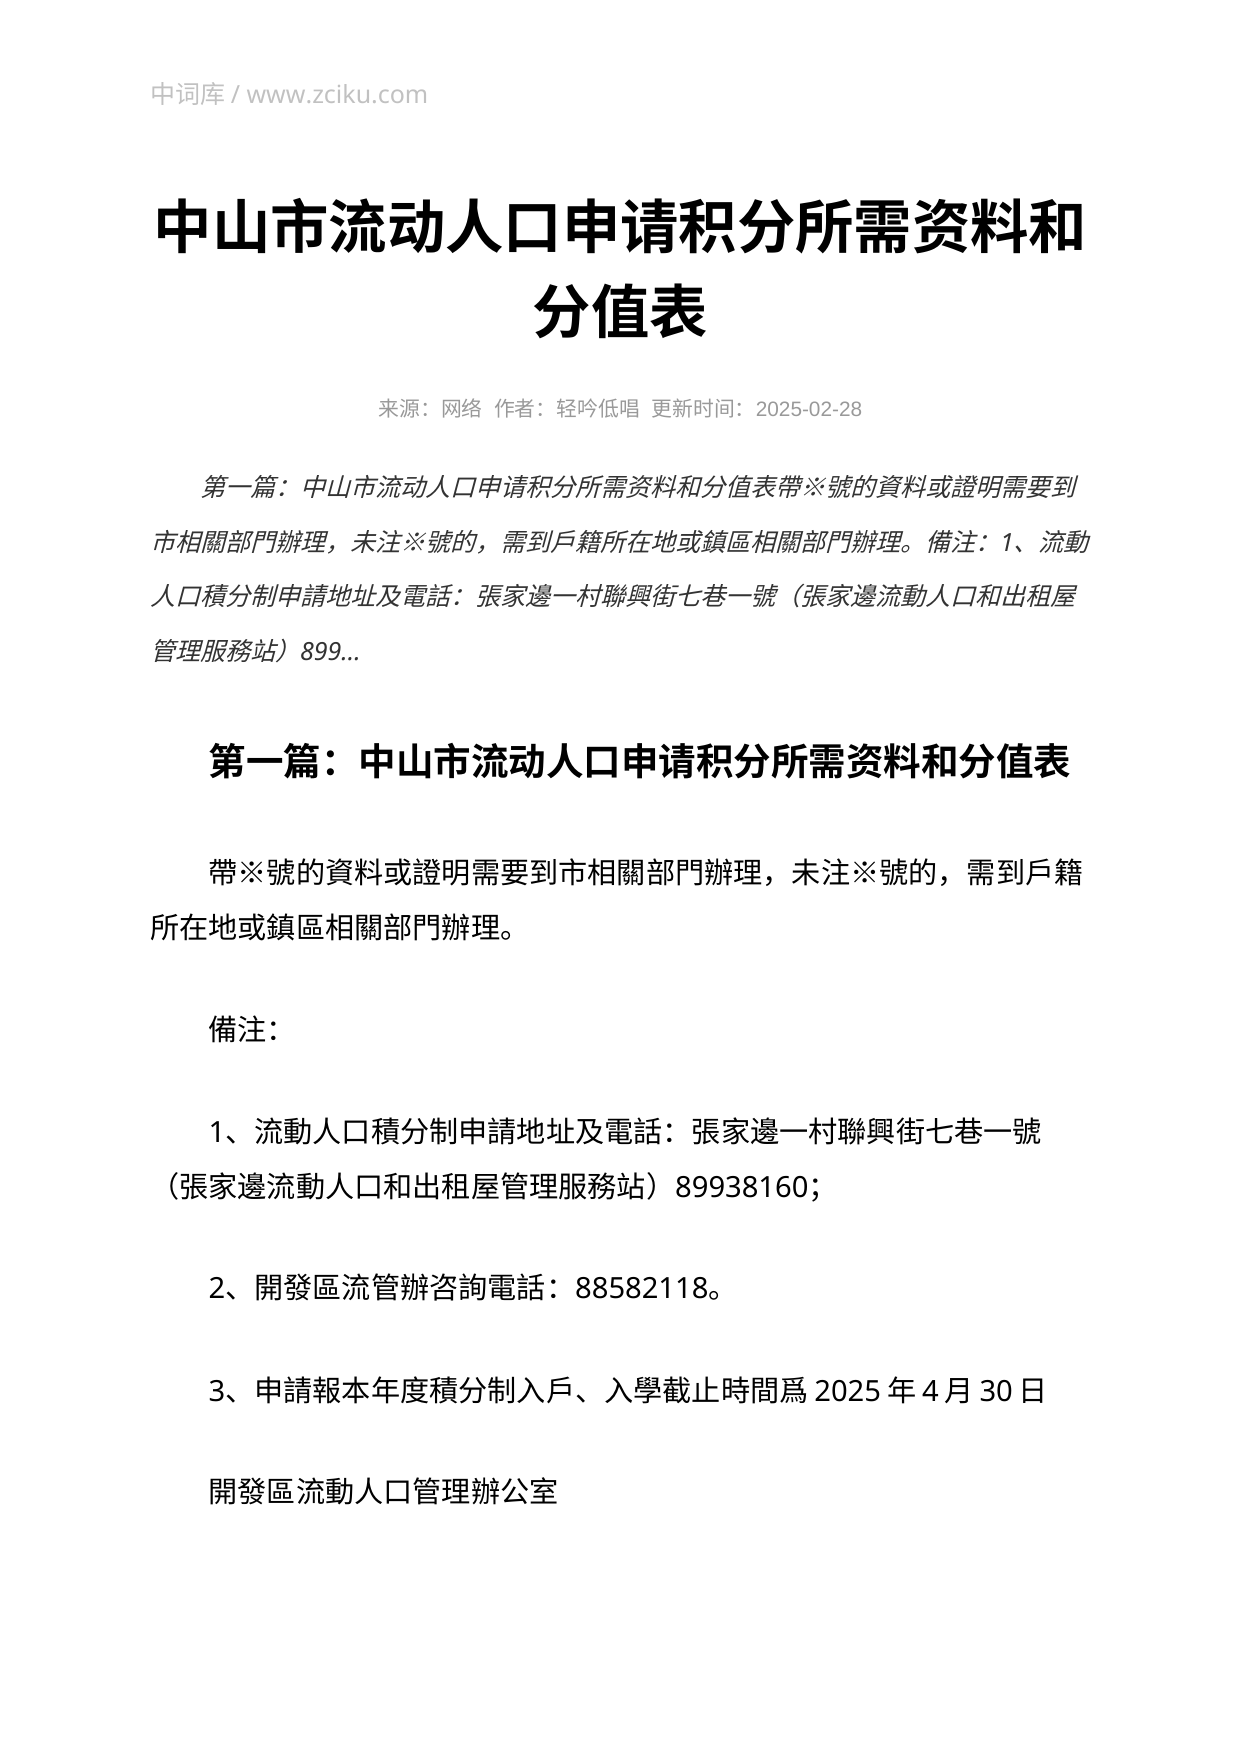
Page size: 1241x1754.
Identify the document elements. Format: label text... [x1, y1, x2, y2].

text 1、流動人口積分制申請地址及電話：張家邊一村聯興街七巷一號（張家邊流動人口和出租屋管理服務站）89938160； [150, 1108, 1090, 1206]
text 開發區流動人口管理辦公室 [150, 1469, 1090, 1511]
text 来源：网络 作者：轻吟低唱 更新时间：2025-02-28 [150, 397, 1090, 421]
text 第一篇：中山市流动人口申请积分所需资料和分值表 [150, 732, 1090, 787]
text 備注： [150, 1006, 1090, 1049]
text 2、開發區流管辦咨詢電話：88582118。 [150, 1265, 1090, 1307]
text 第一篇：中山市流动人口申请积分所需资料和分值表帶※號的資料或證明需要到市相關部門辦理，未注※號的，需到戶籍所在地或鎮區相關部門辦理。備注：1、流動人口積分制申請地址及電話：張家邊一村聯興街七巷一號（張家邊流動人口和出租屋管理服務站）899... [150, 468, 1090, 667]
text 3、申請報本年度積分制入戶、入學截止時間爲2025年4月30日 [150, 1367, 1090, 1409]
subtitle 中山市流动人口申请积分所需资料和分值表 [150, 181, 1090, 350]
text 帶※號的資料或證明需要到市相關部門辦理，未注※號的，需到戶籍所在地或鎮區相關部門辦理。 [150, 850, 1090, 947]
